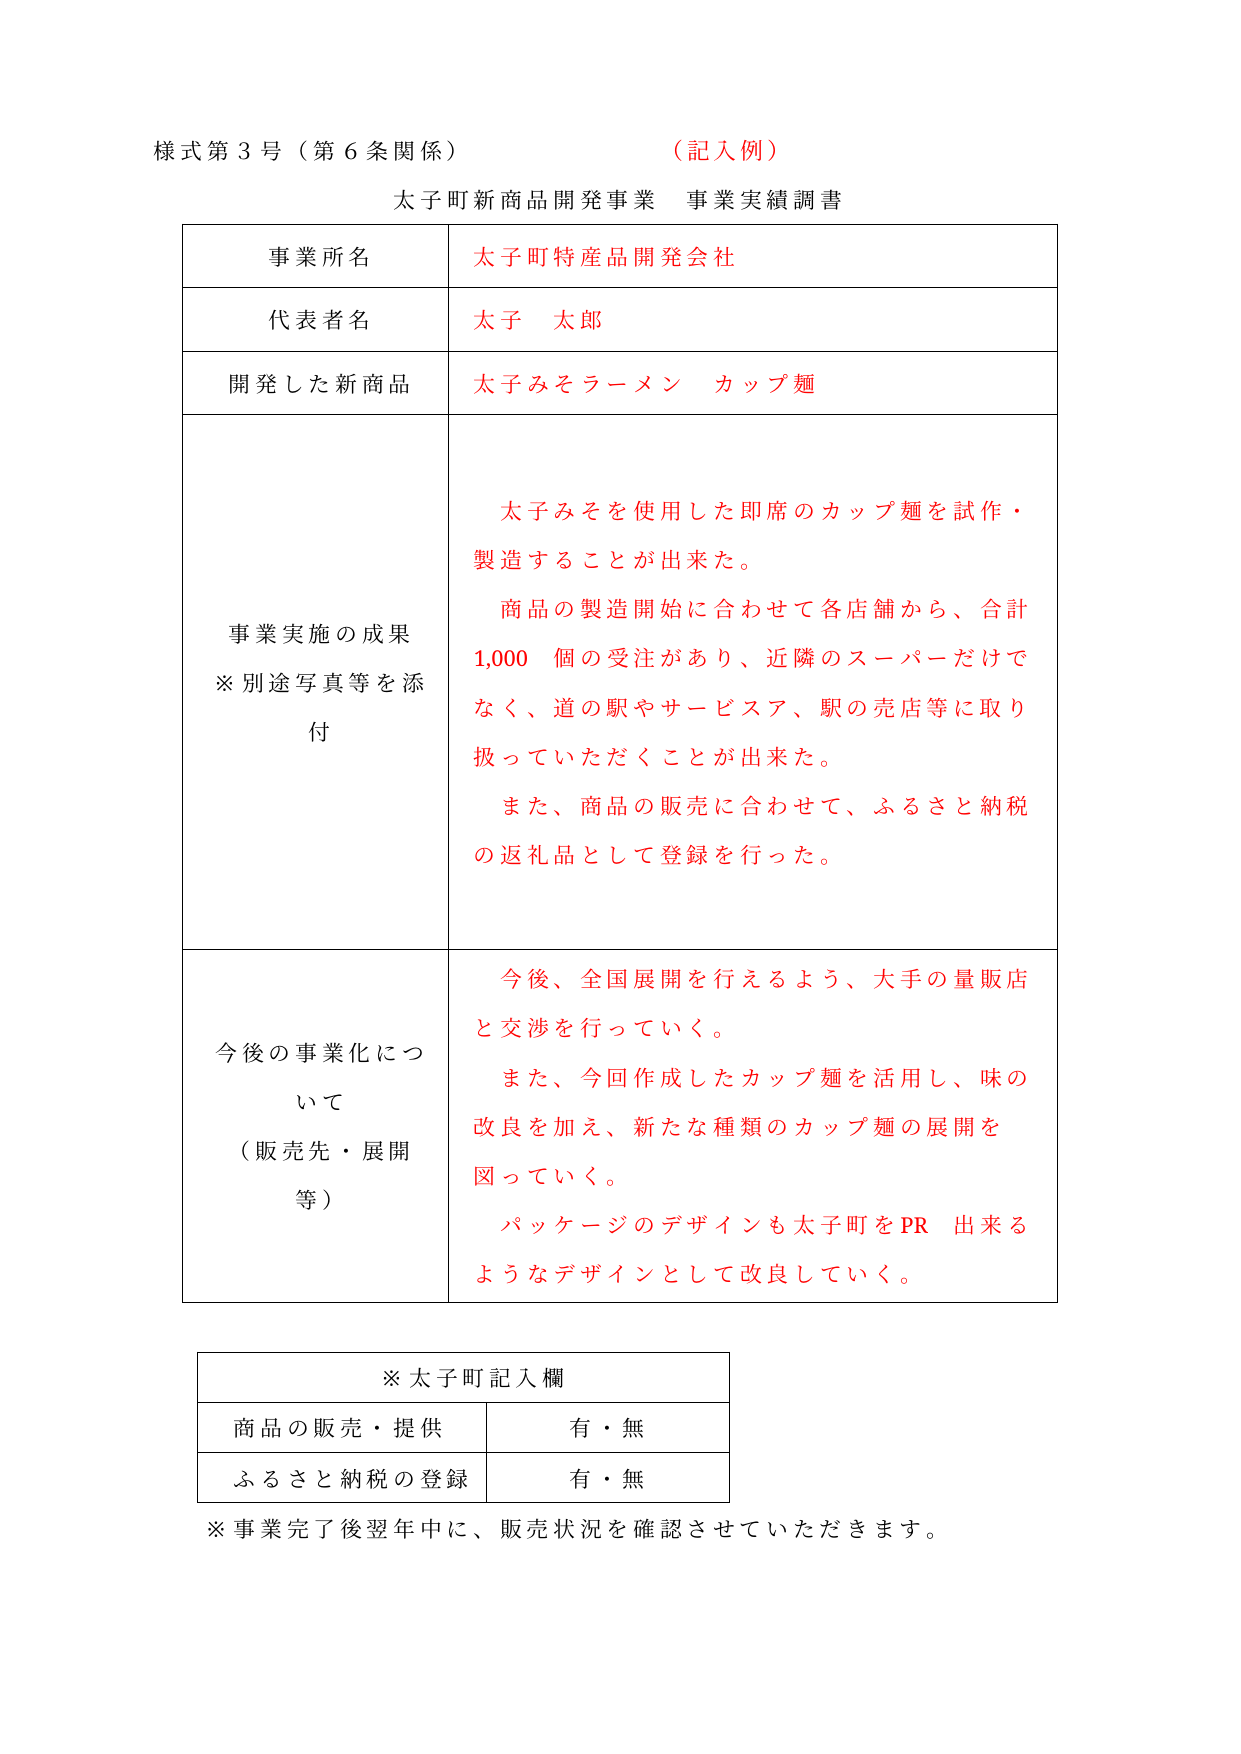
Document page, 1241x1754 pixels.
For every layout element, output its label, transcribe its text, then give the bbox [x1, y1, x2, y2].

text 様式第３号（第６条関係） （記入例） [153, 125, 992, 174]
table_header 事業所名 [183, 225, 448, 287]
table_cell 太子 太郎 [449, 288, 1057, 351]
table_cell 太子みそラーメン カップ麺 [449, 352, 1057, 414]
table_header ※太子町記入欄 [198, 1353, 729, 1402]
table_cell 太子みそを使用した即席のカップ麺を試作・製造することが出来た。 商品の製造開始に合わせて各店舗から、合計1,000個の受注があり、近隣のスーパーだけでなく、道の駅やサービスア、駅の売店等に取り扱っていただくことが出来た。 また、商品の販売に合わせて、ふるさと納税の返礼品として登録を行った。 [449, 415, 1057, 949]
table_cell ふるさと納税の登録 [198, 1453, 486, 1502]
table_cell 有・無 [487, 1403, 729, 1452]
text 太子町新商品開発事業 事業実績調書 [153, 174, 1087, 223]
table_cell 今後、全国展開を行えるよう、大手の量販店と交渉を行っていく。 また、今回作成したカップ麺を活用し、味の改良を加え、新たな種類のカップ麺の展開を図っていく。 パッケージのデザインも太子町をPR出来るようなデザインとして改良していく。 [449, 950, 1057, 1302]
table_cell 事業実施の成果 ※別途写真等を添付 [183, 415, 448, 949]
table_cell 有・無 [487, 1453, 729, 1502]
table_cell 代表者名 [183, 288, 448, 351]
table_header 太子町特産品開発会社 [449, 225, 1057, 287]
table_cell 商品の販売・提供 [198, 1403, 486, 1452]
table_cell 開発した新商品 [183, 352, 448, 414]
table_cell 今後の事業化について （販売先・展開等） [183, 950, 448, 1302]
text ※事業完了後翌年中に、販売状況を確認させていただきます。 [153, 1503, 1087, 1552]
